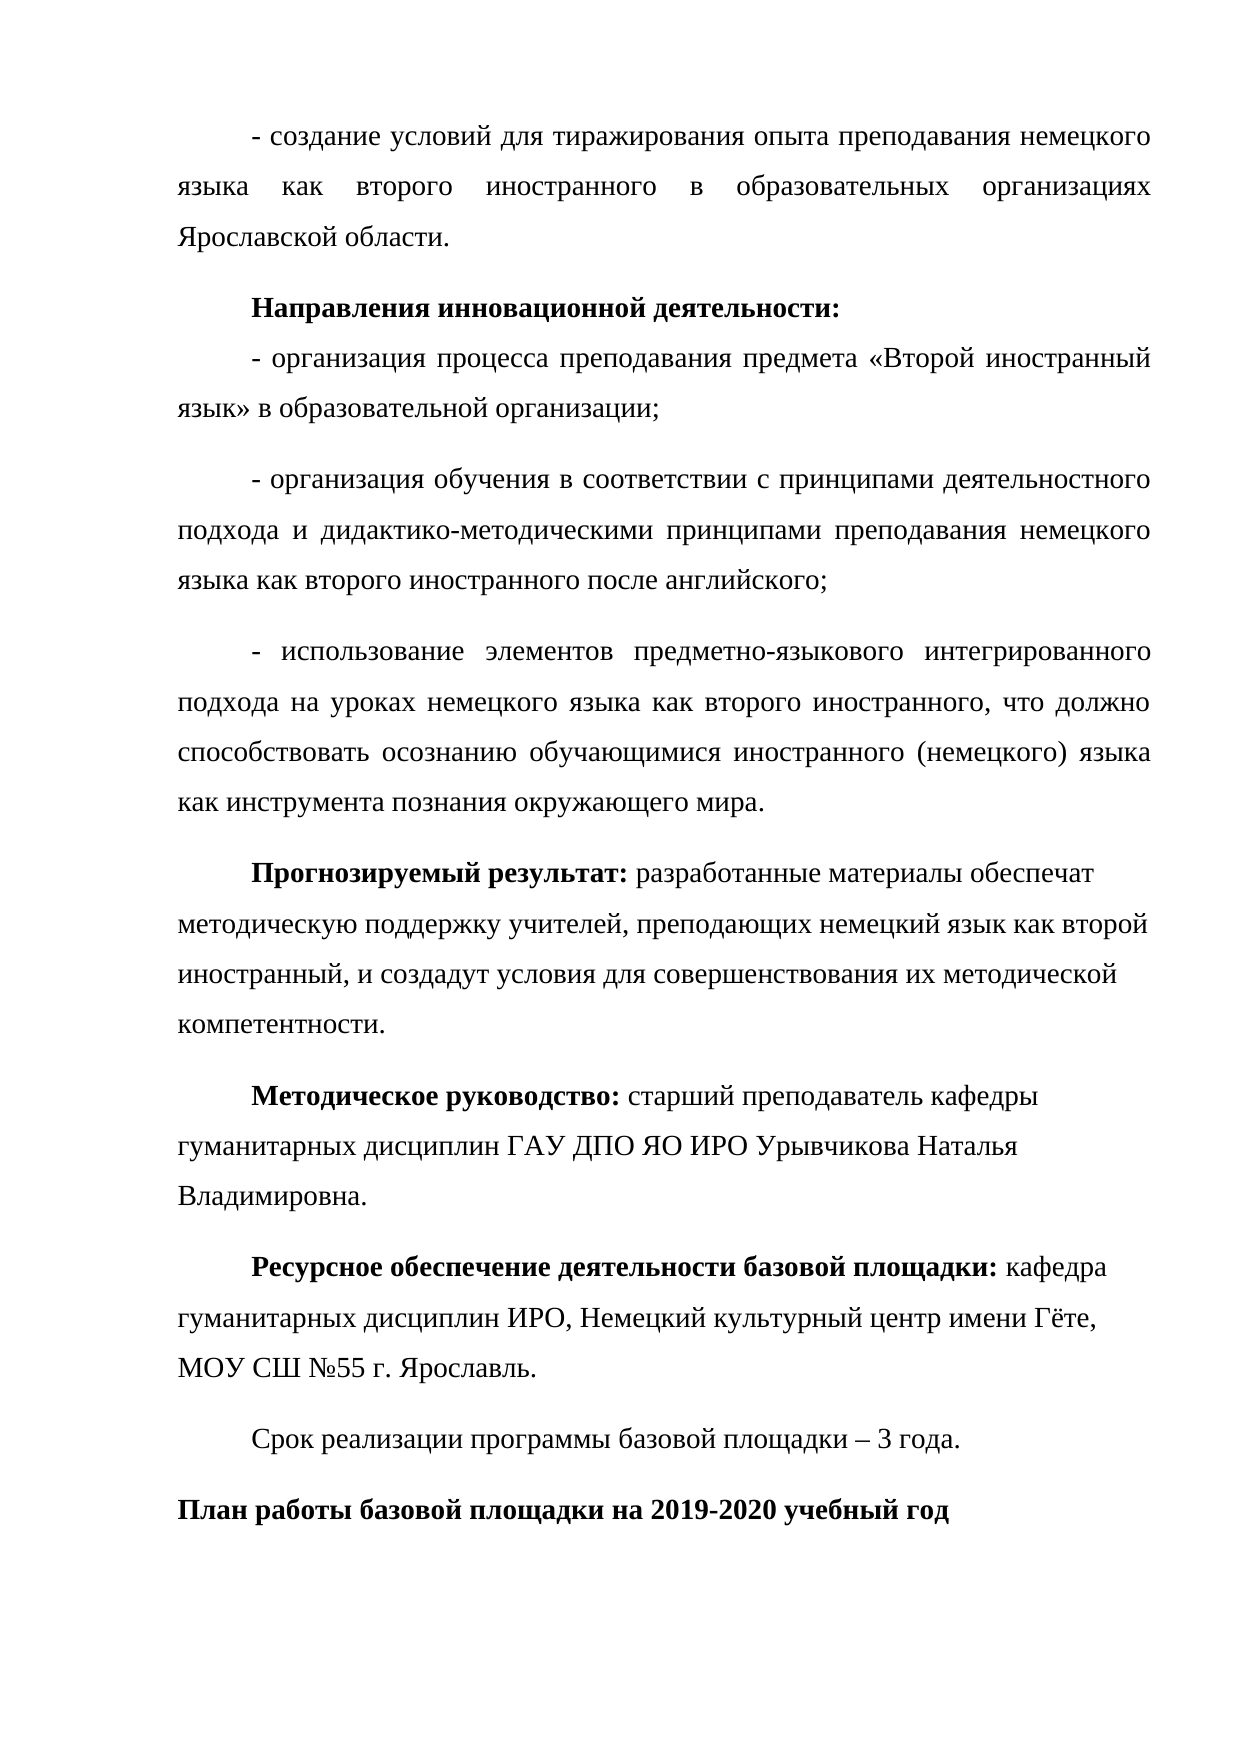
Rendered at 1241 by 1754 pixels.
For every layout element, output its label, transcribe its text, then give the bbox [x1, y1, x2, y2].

text Прогнозируемый результат: разработанные материалы обеспечат методическую поддержку учителей, преподающих немецкий язык как второй иностранный, и создадут условия для совершенствования их методической компетентности. [177, 856, 1152, 1040]
text Ресурсное обеспечение деятельности базовой площадки: кафедра гуманитарных дисциплин ИРО, Немецкий культурный центр имени Гёте, МОУ СШ №55 г. Ярославль. [177, 1249, 1152, 1383]
text - создание условий для тиражирования опыта преподавания немецкого языка как второго иностранного в образовательных организациях Ярославской области. [177, 118, 1152, 252]
text - организация процесса преподавания предмета «Второй иностранный язык» в образовательной организации; [177, 340, 1152, 424]
text Направления инновационной деятельности: [177, 290, 1152, 323]
text Срок реализации программы базовой площадки – 3 года. [177, 1421, 1152, 1455]
text - использование элементов предметно-языкового интегрированного подхода на уроках немецкого языка как второго иностранного, что должно способствовать осознанию обучающимися иностранного (немецкого) языка как инструмента познания окружающего мира. [177, 633, 1152, 818]
text Методическое руководство: старший преподаватель кафедры гуманитарных дисциплин ГАУ ДПО ЯО ИРО Урывчикова Наталья Владимировна. [177, 1078, 1152, 1212]
text План работы базовой площадки на 2019-2020 учебный год [177, 1492, 1152, 1526]
text - организация обучения в соответствии с принципами деятельностного подхода и дидактико-методическими принципами преподавания немецкого языка как второго иностранного после английского; [177, 462, 1152, 596]
